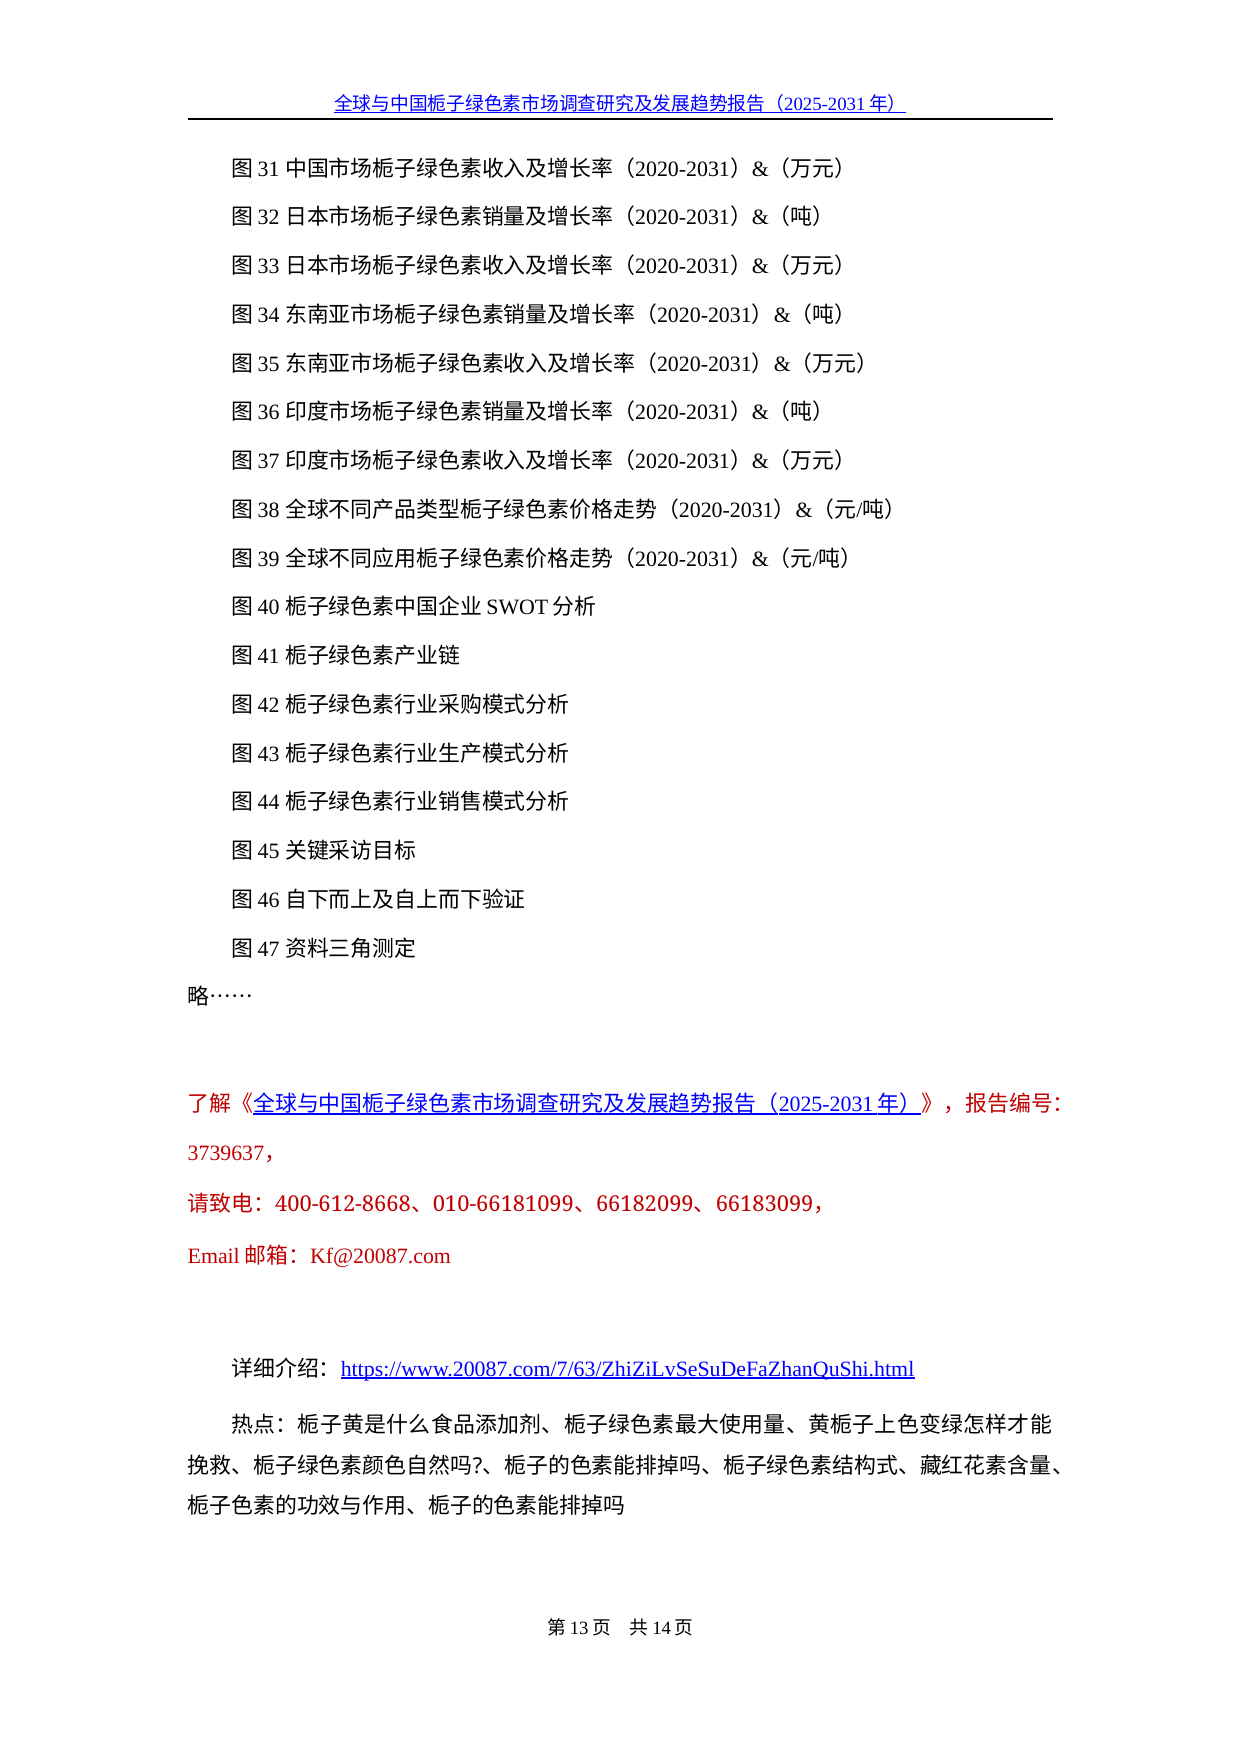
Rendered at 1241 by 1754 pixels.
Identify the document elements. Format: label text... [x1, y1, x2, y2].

text Email邮箱：Kf@20087.com [187, 1237, 1053, 1270]
text 请致电：400-612-8668、010-66181099、66182099、66183099， [187, 1186, 1053, 1218]
text 热点：栀子黄是什么食品添加剂、栀子绿色素最大使用量、黄栀子上色变绿怎样才能挽救、栀子绿色素颜色自然吗?、栀子的色素能排掉吗、栀子绿色素结构式、藏红花素含量、栀子色素的功效与作用、栀子的色素能排掉吗 [187, 1407, 1053, 1521]
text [187, 150, 1053, 1011]
text 详细介绍：https://www.20087.com/7/63/ZhiZiLvSeSuDeFaZhanQuShi.html [187, 1350, 1053, 1383]
text 了解《全球与中国栀子绿色素市场调查研究及发展趋势报告（2025-2031年）》，报告编号：3739637， [187, 1085, 1053, 1167]
